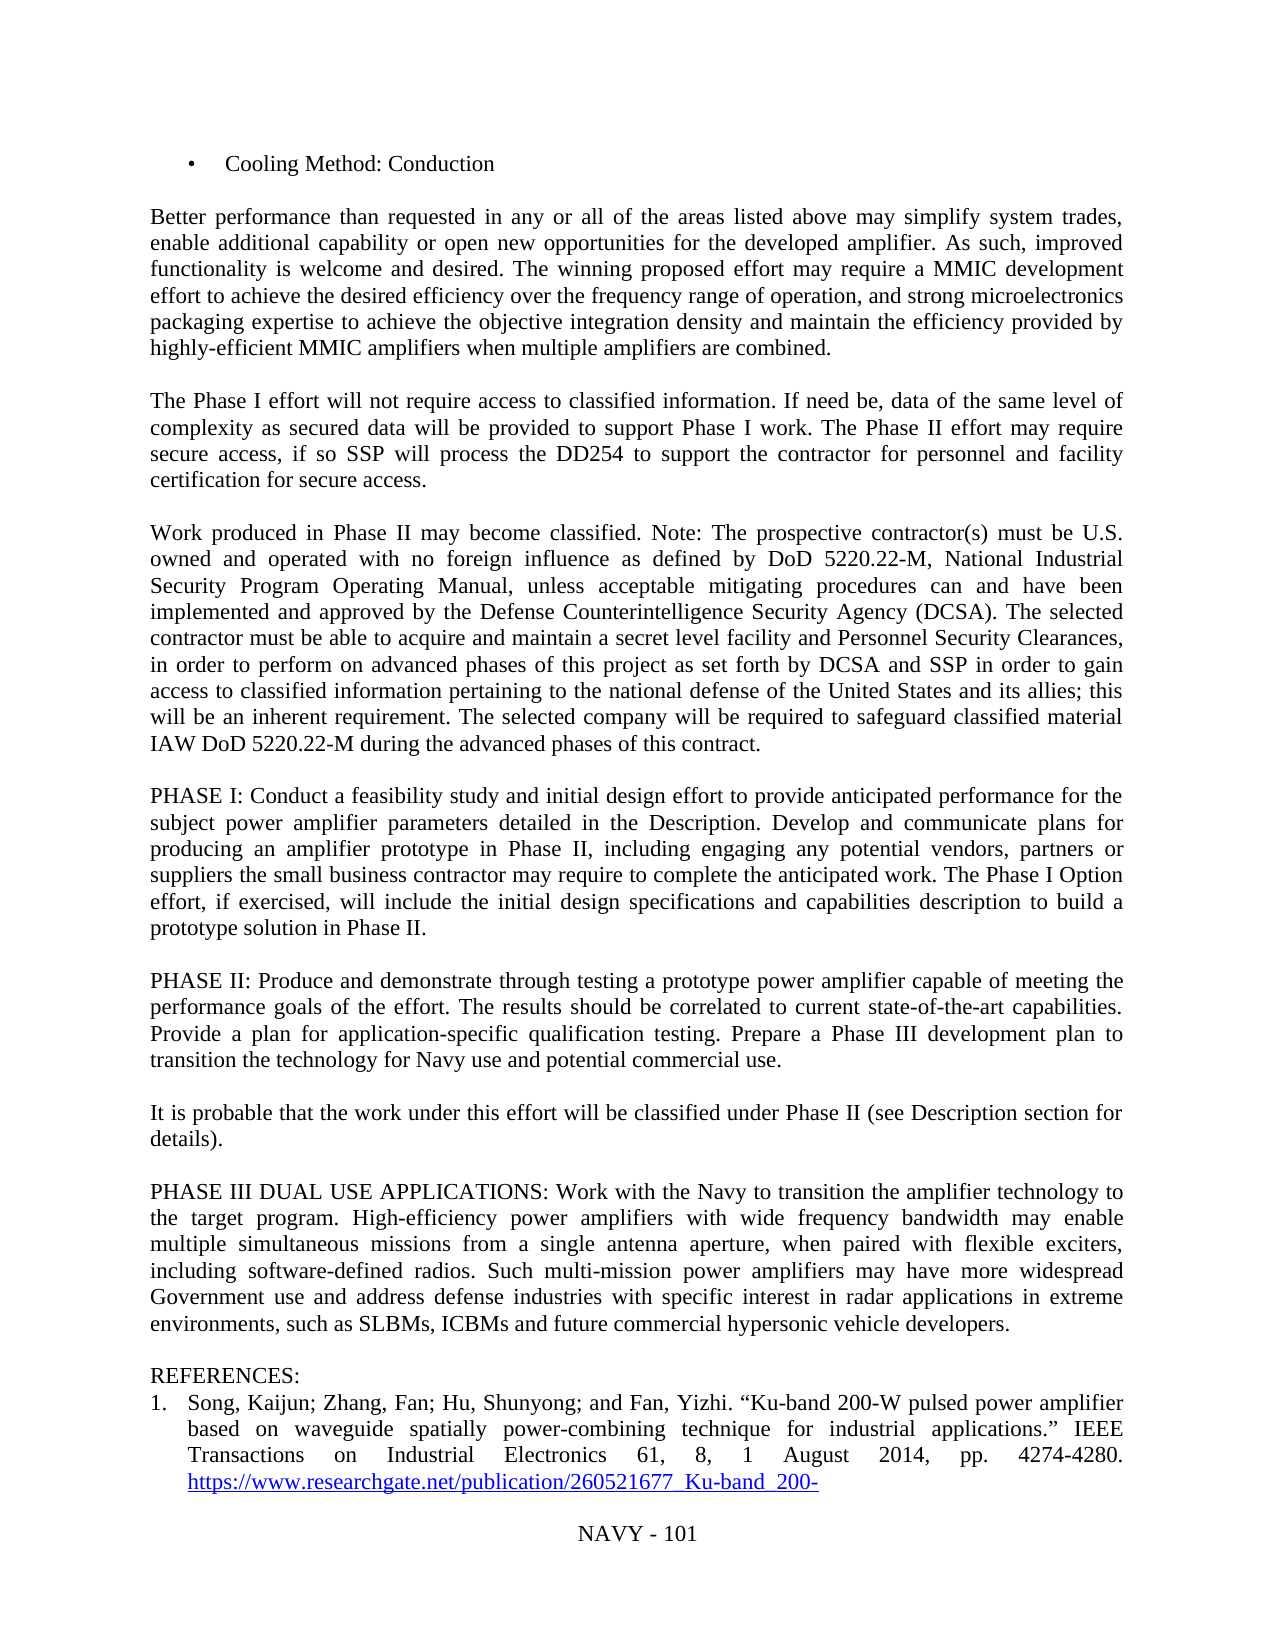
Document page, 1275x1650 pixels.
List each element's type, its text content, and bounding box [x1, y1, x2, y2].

text Better performance than requested in any or all of the areas listed above may simplify system trades, enable additional capability or open new opportunities for the developed amplifier. As such, improved functionality is welcome and desired. The winning proposed effort may require a MMIC development effort to achieve the desired efficiency over the frequency range of operation, and strong microelectronics packaging expertise to achieve the objective integration density and maintain the efficiency provided by highly-efficient MMIC amplifiers when multiple amplifiers are combined. [150, 203, 1125, 361]
text Work produced in Phase II may become classified. Note: The prospective contractor(s) must be U.S. owned and operated with no foreign influence as defined by DoD 5220.22-M, National Industrial Security Program Operating Manual, unless acceptable mitigating procedures can and have been implemented and approved by the Defense Counterintelligence Security Agency (DCSA). The selected contractor must be able to acquire and maintain a secret level facility and Personnel Security Clearances, in order to perform on advanced phases of this project as set forth by DCSA and SSP in order to gain access to classified information pertaining to the national defense of the United States and its allies; this will be an inherent requirement. The selected company will be required to safeguard classified material IAW DoD 5220.22-M during the advanced phases of this contract. [150, 519, 1125, 756]
text The Phase I effort will not require access to classified information. If need be, data of the same level of complexity as secured data will be provided to support Phase I work. The Phase II effort may require secure access, if so SSP will process the DD254 to support the contractor for personnel and facility certification for secure access. [150, 387, 1125, 493]
text It is probable that the work under this effort will be classified under Phase II (see Description section for details). [150, 1099, 1125, 1151]
text PHASE I: Conduct a feasibility study and initial design effort to provide anticipated performance for the subject power amplifier parameters detailed in the Description. Develop and communicate plans for producing an amplifier prototype in Phase II, including engaging any potential vendors, partners or suppliers the small business contractor may require to complete the anticipated work. The Phase I Option effort, if exercised, will include the initial design specifications and capabilities description to build a prototype solution in Phase II. [150, 782, 1125, 941]
text PHASE II: Produce and demonstrate through testing a prototype power amplifier capable of meeting the performance goals of the effort. The results should be correlated to current state-of-the-art capabilities. Provide a plan for application-specific qualification testing. Prepare a Phase III development plan to transition the technology for Navy use and potential commercial use. [150, 967, 1125, 1072]
text REFERENCES: [150, 1362, 1125, 1389]
list Cooling Method: Conduction [187, 150, 1125, 176]
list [150, 1389, 1125, 1494]
text PHASE III DUAL USE APPLICATIONS: Work with the Navy to transition the amplifier technology to the target program. High-efficiency power amplifiers with wide frequency bandwidth may enable multiple simultaneous missions from a single antenna aperture, when paired with flexible exciters, including software-defined radios. Such multi-mission power amplifiers may have more widespread Government use and address defense industries with specific interest in radar applications in extreme environments, such as SLBMs, ICBMs and future commercial hypersonic vehicle developers. [150, 1178, 1125, 1336]
